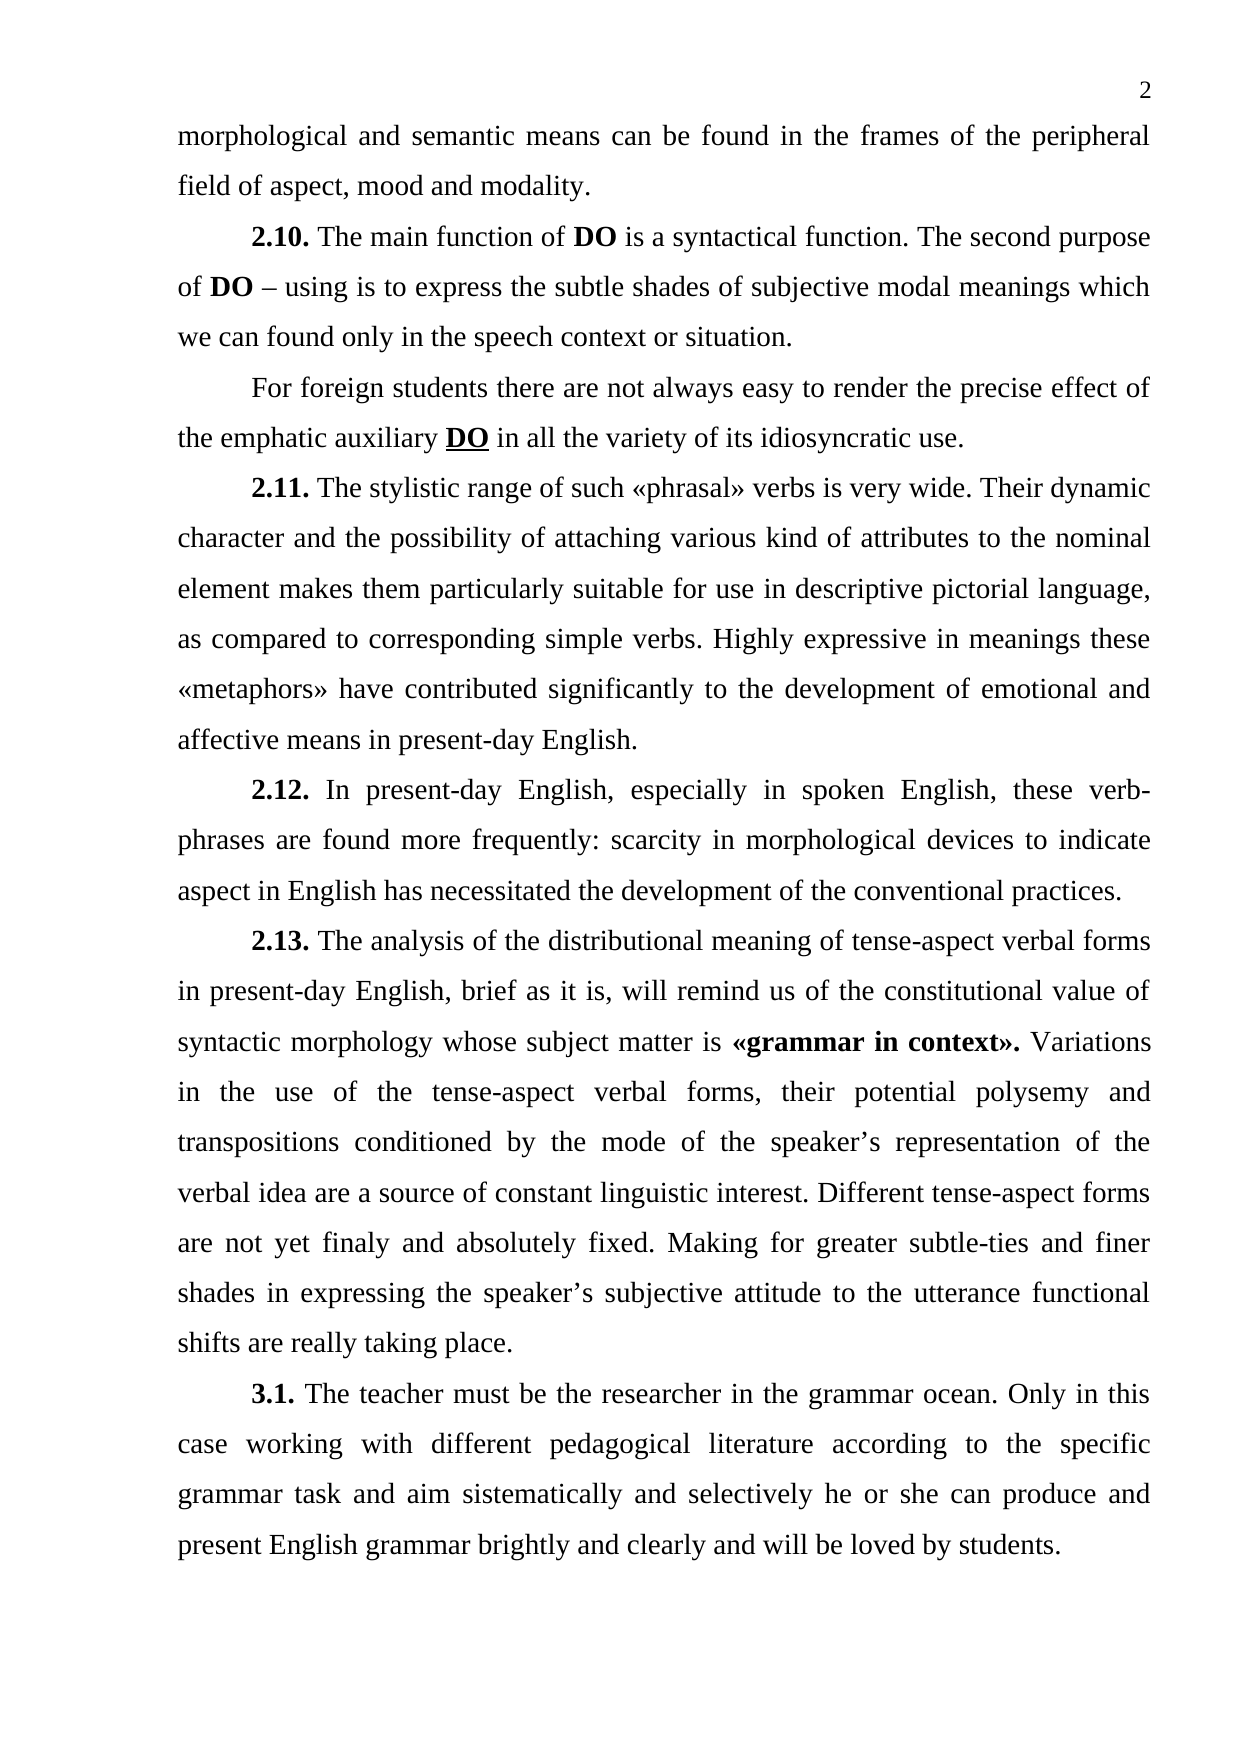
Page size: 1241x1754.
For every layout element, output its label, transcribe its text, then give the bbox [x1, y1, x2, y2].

text For foreign students there are not always easy to render the precise effect of the emphatic auxiliary DO in all the variety of its idiosyncratic use. [177, 370, 1152, 453]
text 2.13. The analysis of the distributional meaning of tense-aspect verbal forms in present-day English, brief as it is, will remind us of the constitutional value of syntactic morphology whose subject matter is «grammar in context». Variations in the use of the tense-aspect verbal forms, their potential polysemy and transpositions conditioned by the mode of the speaker’s representation of the verbal idea are a source of constant linguistic interest. Different tense-aspect forms are not yet finaly and absolutely fixed. Making for greater subtle-ties and finer shades in expressing the speaker’s subjective attitude to the utterance functional shifts are really taking place. [177, 923, 1152, 1359]
text 2.12. In present-day English, especially in spoken English, these verb-phrases are found more frequently: scarcity in morphological devices to indicate aspect in English has necessitated the development of the conventional practices. [177, 772, 1152, 906]
text 2.11. The stylistic range of such «phrasal» verbs is very wide. Their dynamic character and the possibility of attaching various kind of attributes to the nominal element makes them particularly suitable for use in descriptive pictorial language, as compared to corresponding simple verbs. Highly expressive in meanings these «metaphors» have contributed significantly to the development of emotional and affective means in present-day English. [177, 470, 1152, 755]
text 2.10. The main function of DO is a syntactical function. The second purpose of DO – using is to express the subtle shades of subjective modal meanings which we can found only in the speech context or situation. [177, 219, 1152, 353]
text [177, 118, 1152, 202]
text 3.1. The teacher must be the researcher in the grammar ocean. Only in this case working with different pedagogical literature according to the specific grammar task and aim sistematically and selectively he or she can produce and present English grammar brightly and clearly and will be loved by students. [177, 1376, 1152, 1560]
